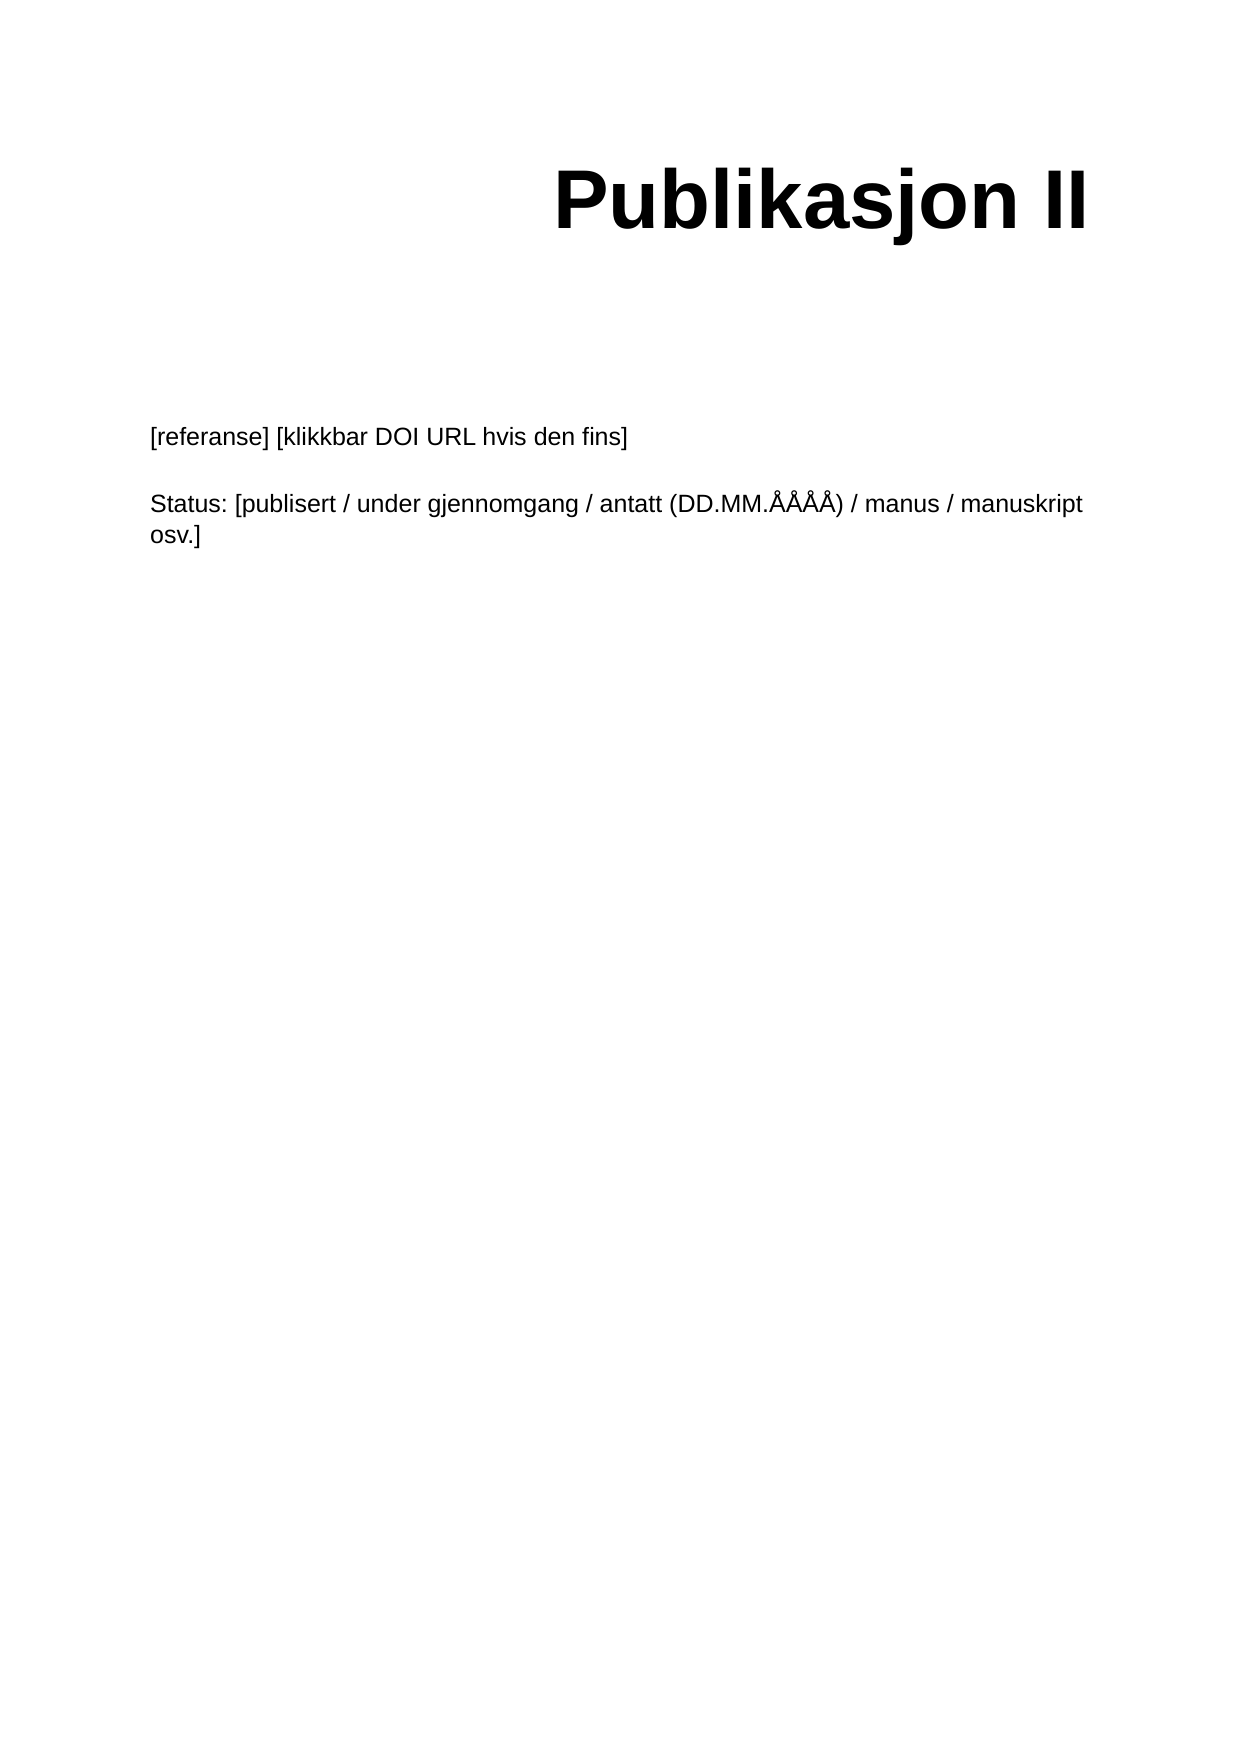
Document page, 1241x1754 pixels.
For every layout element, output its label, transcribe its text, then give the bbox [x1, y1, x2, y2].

text Publikasjon II [150, 150, 1090, 246]
text Status: [publisert / under gjennomgang / antatt (DD.MM.ÅÅÅÅ) / manus / manuskript osv.] [150, 489, 1090, 549]
text [referanse] [klikkbar DOI URL hvis den fins] [150, 422, 1090, 451]
